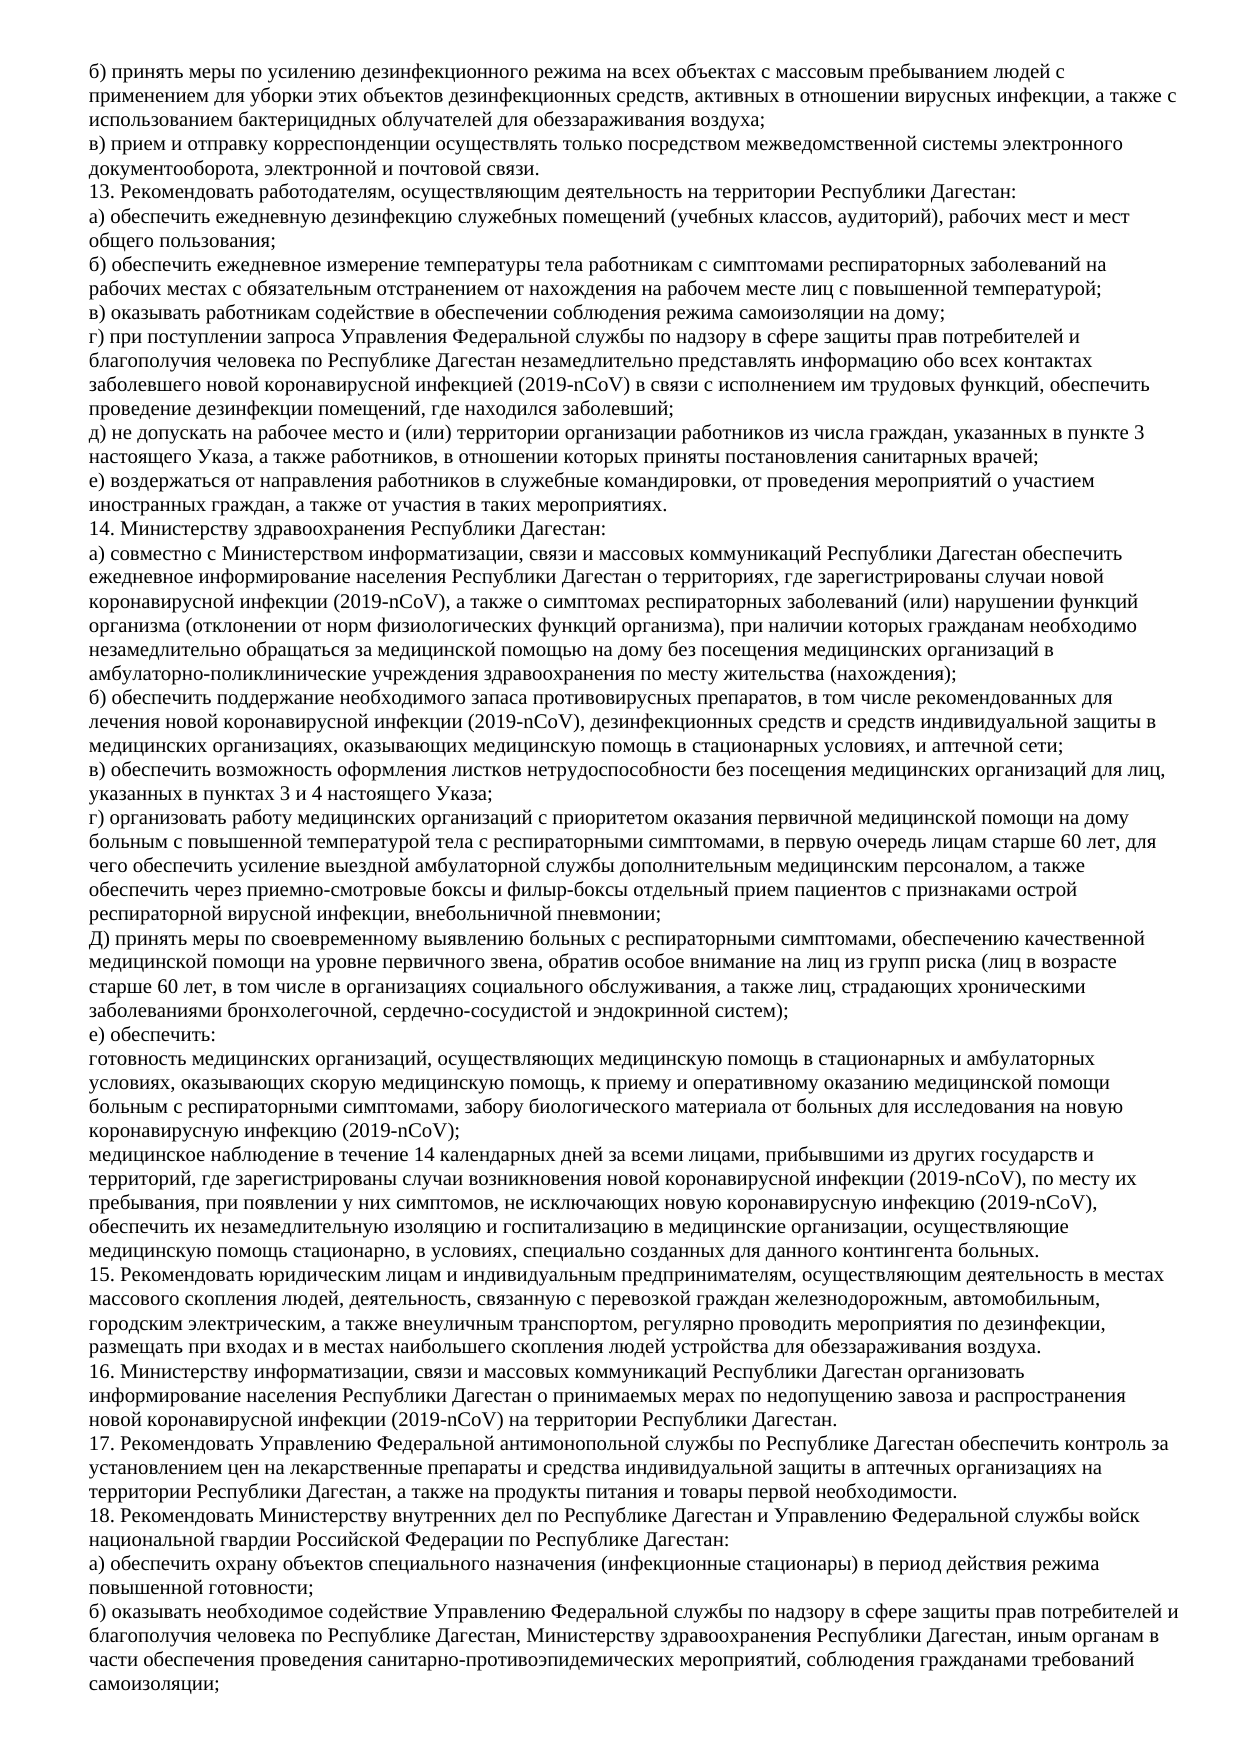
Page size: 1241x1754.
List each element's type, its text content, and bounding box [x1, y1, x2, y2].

text е) воздержаться от направления работников в служебные командировки, от проведения мероприятий о участием иностранных граждан, а также от участия в таких мероприятиях. [89, 468, 1181, 516]
text медицинское наблюдение в течение 14 календарных дней за всеми лицами, прибывшими из других государств и территорий, где зарегистрированы случаи возникновения новой коронавирусной инфекции (2019-nCoV), по месту их пребывания, при появлении у них симптомов, не исключающих новую коронавирусную инфекцию (2019-nCoV), обеспечить их незамедлительную изоляцию и госпитализацию в медицинские организации, осуществляющие медицинскую помощь стационарно, в условиях, специально созданных для данного контингента больных. [89, 1142, 1181, 1262]
text 17. Рекомендовать Управлению Федеральной антимонопольной службы по Республике Дагестан обеспечить контроль за установлением цен на лекарственные препараты и средства индивидуальной защиты в аптечных организациях на территории Республики Дагестан, а также на продукты питания и товары первой необходимости. [89, 1431, 1181, 1503]
text б) обеспечить поддержание необходимого запаса противовирусных препаратов, в том числе рекомендованных для лечения новой коронавирусной инфекции (2019-nCoV), дезинфекционных средств и средств индивидуальной защиты в медицинских организациях, оказывающих медицинскую помощь в стационарных условиях, и аптечной сети; [89, 685, 1181, 757]
text е) обеспечить: [89, 1022, 1181, 1046]
text а) обеспечить охрану объектов специального назначения (инфекционные стационары) в период действия режима повышенной готовности; [89, 1551, 1181, 1599]
text в) прием и отправку корреспонденции осуществлять только посредством межведомственной системы электронного документооборота, электронной и почтовой связи. [89, 131, 1181, 179]
text б) оказывать необходимое содействие Управлению Федеральной службы по надзору в сфере защиты прав потребителей и благополучия человека по Республике Дагестан, Министерству здравоохранения Республики Дагестан, иным органам в части обеспечения проведения санитарно-противоэпидемических мероприятий, соблюдения гражданами требований самоизоляции; [89, 1599, 1181, 1695]
text а) обеспечить ежедневную дезинфекцию служебных помещений (учебных классов, аудиторий), рабочих мест и мест общего пользования; [89, 203, 1181, 252]
text 13. Рекомендовать работодателям, осуществляющим деятельность на территории Республики Дагестан: [89, 179, 1181, 203]
text г) организовать работу медицинских организаций с приоритетом оказания первичной медицинской помощи на дому больным с повышенной температурой тела с респираторными симптомами, в первую очередь лицам старше 60 лет, для чего обеспечить усиление выездной амбулаторной службы дополнительным медицинским персоналом, а также обеспечить через приемно-смотровые боксы и филыр-боксы отдельный прием пациентов с признаками острой респираторной вирусной инфекции, внебольничной пневмонии; [89, 805, 1181, 925]
text 16. Министерству информатизации, связи и массовых коммуникаций Республики Дагестан организовать информирование населения Республики Дагестан о принимаемых мерах по недопущению завоза и распространения новой коронавирусной инфекции (2019-nCoV) на территории Республики Дагестан. [89, 1358, 1181, 1431]
text 18. Рекомендовать Министерству внутренних дел по Республике Дагестан и Управлению Федеральной службы войск национальной гвардии Российской Федерации по Республике Дагестан: [89, 1503, 1181, 1551]
text в) обеспечить возможность оформления листков нетрудоспособности без посещения медицинских организаций для лиц, указанных в пунктах 3 и 4 настоящего Указа; [89, 757, 1181, 805]
text г) при поступлении запроса Управления Федеральной службы по надзору в сфере защиты прав потребителей и благополучия человека по Республике Дагестан незамедлительно представлять информацию обо всех контактах заболевшего новой коронавирусной инфекцией (2019-nCoV) в связи с исполнением им трудовых функций, обеспечить проведение дезинфекции помещений, где находился заболевший; [89, 324, 1181, 420]
text б) принять меры по усилению дезинфекционного режима на всех объектах с массовым пребыванием людей с применением для уборки этих объектов дезинфекционных средств, активных в отношении вирусных инфекции, а также с использованием бактерицидных облучателей для обеззараживания воздуха; [89, 59, 1181, 131]
text в) оказывать работникам содействие в обеспечении соблюдения режима самоизоляции на дому; [89, 300, 1181, 324]
text б) обеспечить ежедневное измерение температуры тела работникам с симптомами респираторных заболеваний на рабочих местах с обязательным отстранением от нахождения на рабочем месте лиц с повышенной температурой; [89, 252, 1181, 300]
text д) не допускать на рабочее место и (или) территории организации работников из числа граждан, указанных в пункте 3 настоящего Указа, а также работников, в отношении которых приняты постановления санитарных врачей; [89, 420, 1181, 468]
text а) совместно с Министерством информатизации, связи и массовых коммуникаций Республики Дагестан обеспечить ежедневное информирование населения Республики Дагестан о территориях, где зарегистрированы случаи новой коронавирусной инфекции (2019-nCoV), а также о симптомах респираторных заболеваний (или) нарушении функций организма (отклонении от норм физиологических функций организма), при наличии которых гражданам необходимо незамедлительно обращаться за медицинской помощью на дому без посещения медицинских организаций в амбулаторно-поликлинические учреждения здравоохранения по месту жительства (нахождения); [89, 540, 1181, 685]
text 14. Министерству здравоохранения Республики Дагестан: [89, 516, 1181, 540]
text готовность медицинских организаций, осуществляющих медицинскую помощь в стационарных и амбулаторных условиях, оказывающих скорую медицинскую помощь, к приему и оперативному оказанию медицинской помощи больным с респираторными симптомами, забору биологического материала от больных для исследования на новую коронавирусную инфекцию (2019-nCoV); [89, 1046, 1181, 1142]
text Д) принять меры по своевременному выявлению больных с респираторными симптомами, обеспечению качественной медицинской помощи на уровне первичного звена, обратив особое внимание на лиц из групп риска (лиц в возрасте старше 60 лет, в том числе в организациях социального обслуживания, а также лиц, страдающих хроническими заболеваниями бронхолегочной, сердечно-сосудистой и эндокринной систем); [89, 925, 1181, 1022]
text 15. Рекомендовать юридическим лицам и индивидуальным предпринимателям, осуществляющим деятельность в местах массового скопления людей, деятельность, связанную с перевозкой граждан железнодорожным, автомобильным, городским электрическим, а также внеуличным транспортом, регулярно проводить мероприятия по дезинфекции, размещать при входах и в местах наибольшего скопления людей устройства для обеззараживания воздуха. [89, 1262, 1181, 1358]
